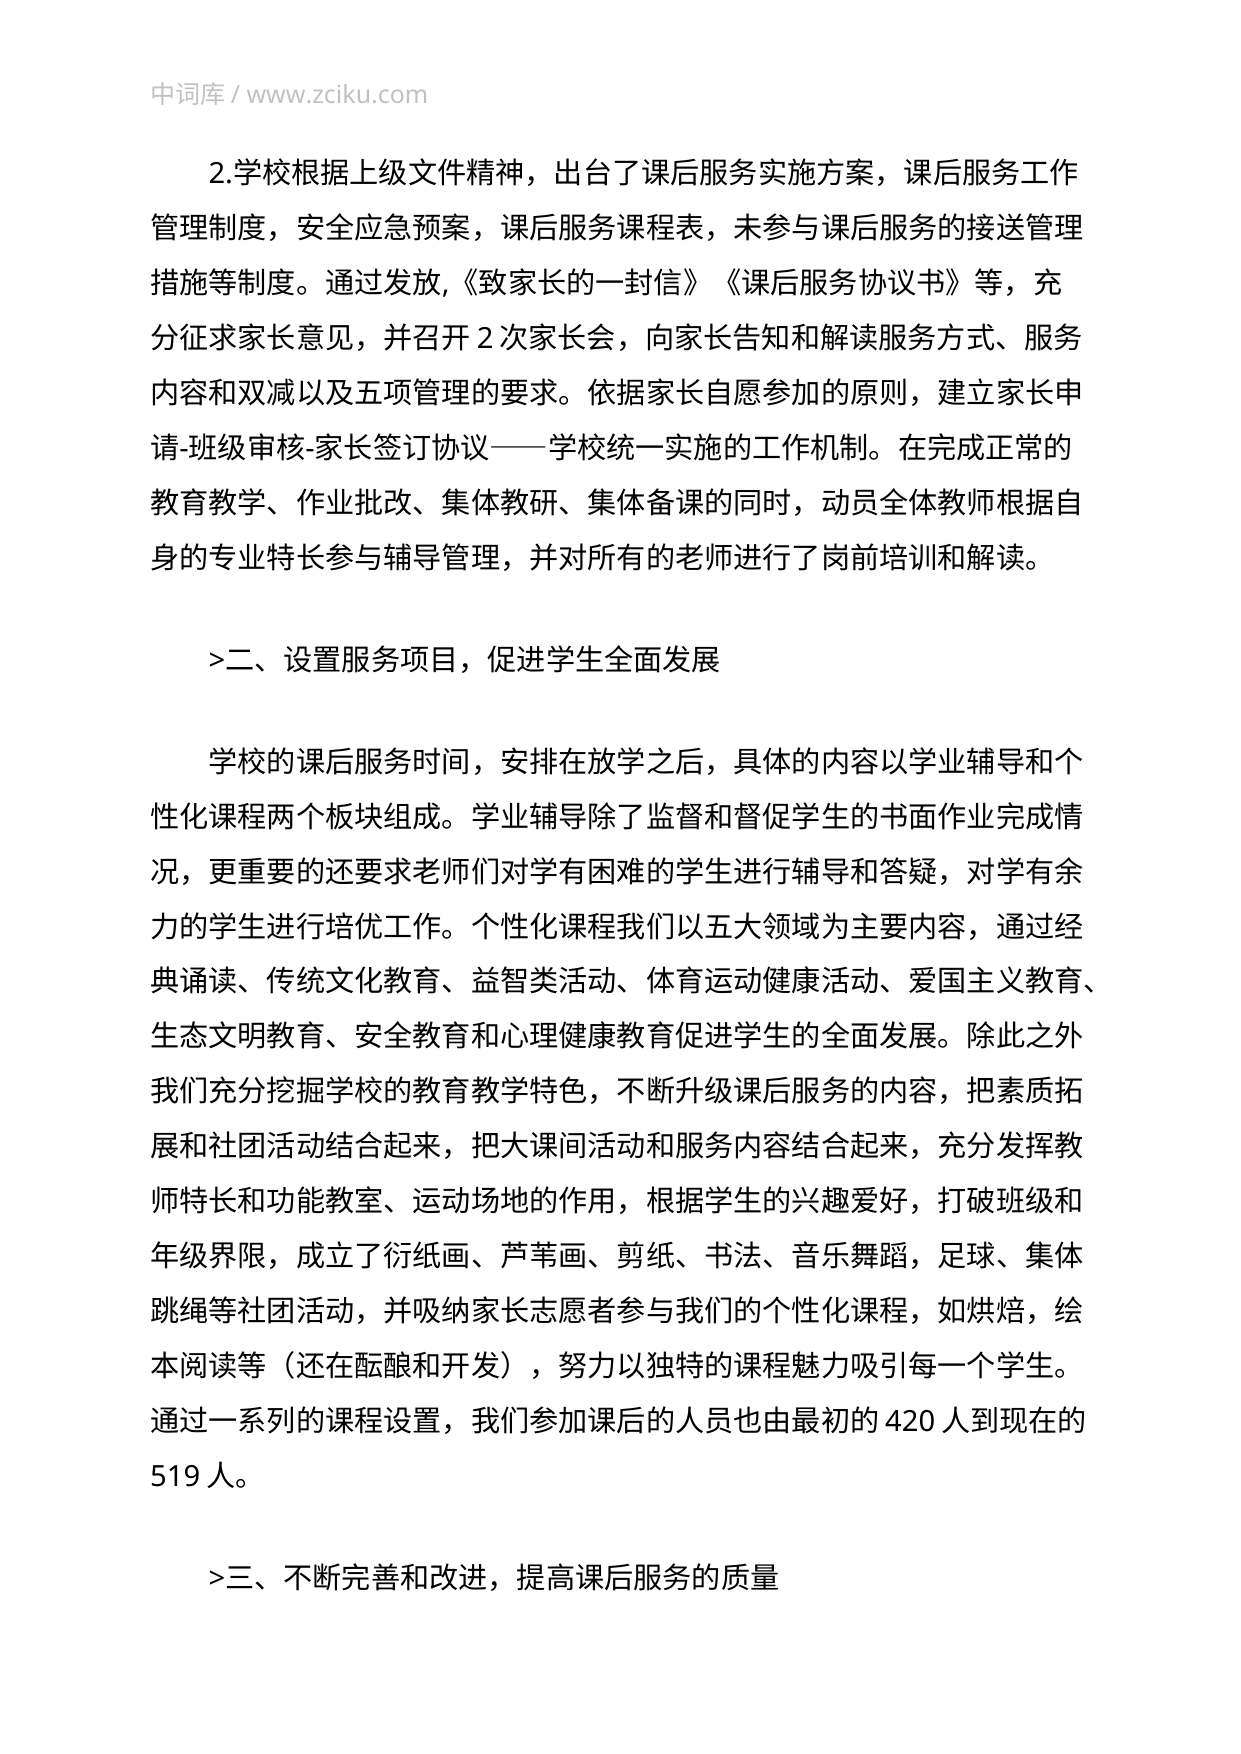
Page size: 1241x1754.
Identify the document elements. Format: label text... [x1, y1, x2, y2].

text 学校的课后服务时间，安排在放学之后，具体的内容以学业辅导和个性化课程两个板块组成。学业辅导除了监督和督促学生的书面作业完成情况，更重要的还要求老师们对学有困难的学生进行辅导和答疑，对学有余力的学生进行培优工作。个性化课程我们以五大领域为主要内容，通过经典诵读、传统文化教育、益智类活动、体育运动健康活动、爱国主义教育、生态文明教育、安全教育和心理健康教育促进学生的全面发展。除此之外我们充分挖掘学校的教育教学特色，不断升级课后服务的内容，把素质拓展和社团活动结合起来，把大课间活动和服务内容结合起来，充分发挥教师特长和功能教室、运动场地的作用，根据学生的兴趣爱好，打破班级和年级界限，成立了衍纸画、芦苇画、剪纸、书法、音乐舞蹈，足球、集体跳绳等社团活动，并吸纳家长志愿者参与我们的个性化课程，如烘焙，绘本阅读等（还在酝酿和开发），努力以独特的课程魅力吸引每一个学生。通过一系列的课程设置，我们参加课后的人员也由最初的420人到现在的519人。 [150, 738, 1090, 1494]
text 2.学校根据上级文件精神，出台了课后服务实施方案，课后服务工作管理制度，安全应急预案，课后服务课程表，未参与课后服务的接送管理措施等制度。通过发放,《致家长的一封信》《课后服务协议书》等，充分征求家长意见，并召开2次家长会，向家长告知和解读服务方式、服务内容和双减以及五项管理的要求。依据家长自愿参加的原则，建立家长申请-班级审核-家长签订协议——学校统一实施的工作机制。在完成正常的教育教学、作业批改、集体教研、集体备课的同时，动员全体教师根据自身的专业特长参与辅导管理，并对所有的老师进行了岗前培训和解读。 [150, 150, 1090, 577]
text >二、设置服务项目，促进学生全面发展 [150, 636, 1090, 679]
text >三、不断完善和改进，提高课后服务的质量 [150, 1554, 1090, 1597]
